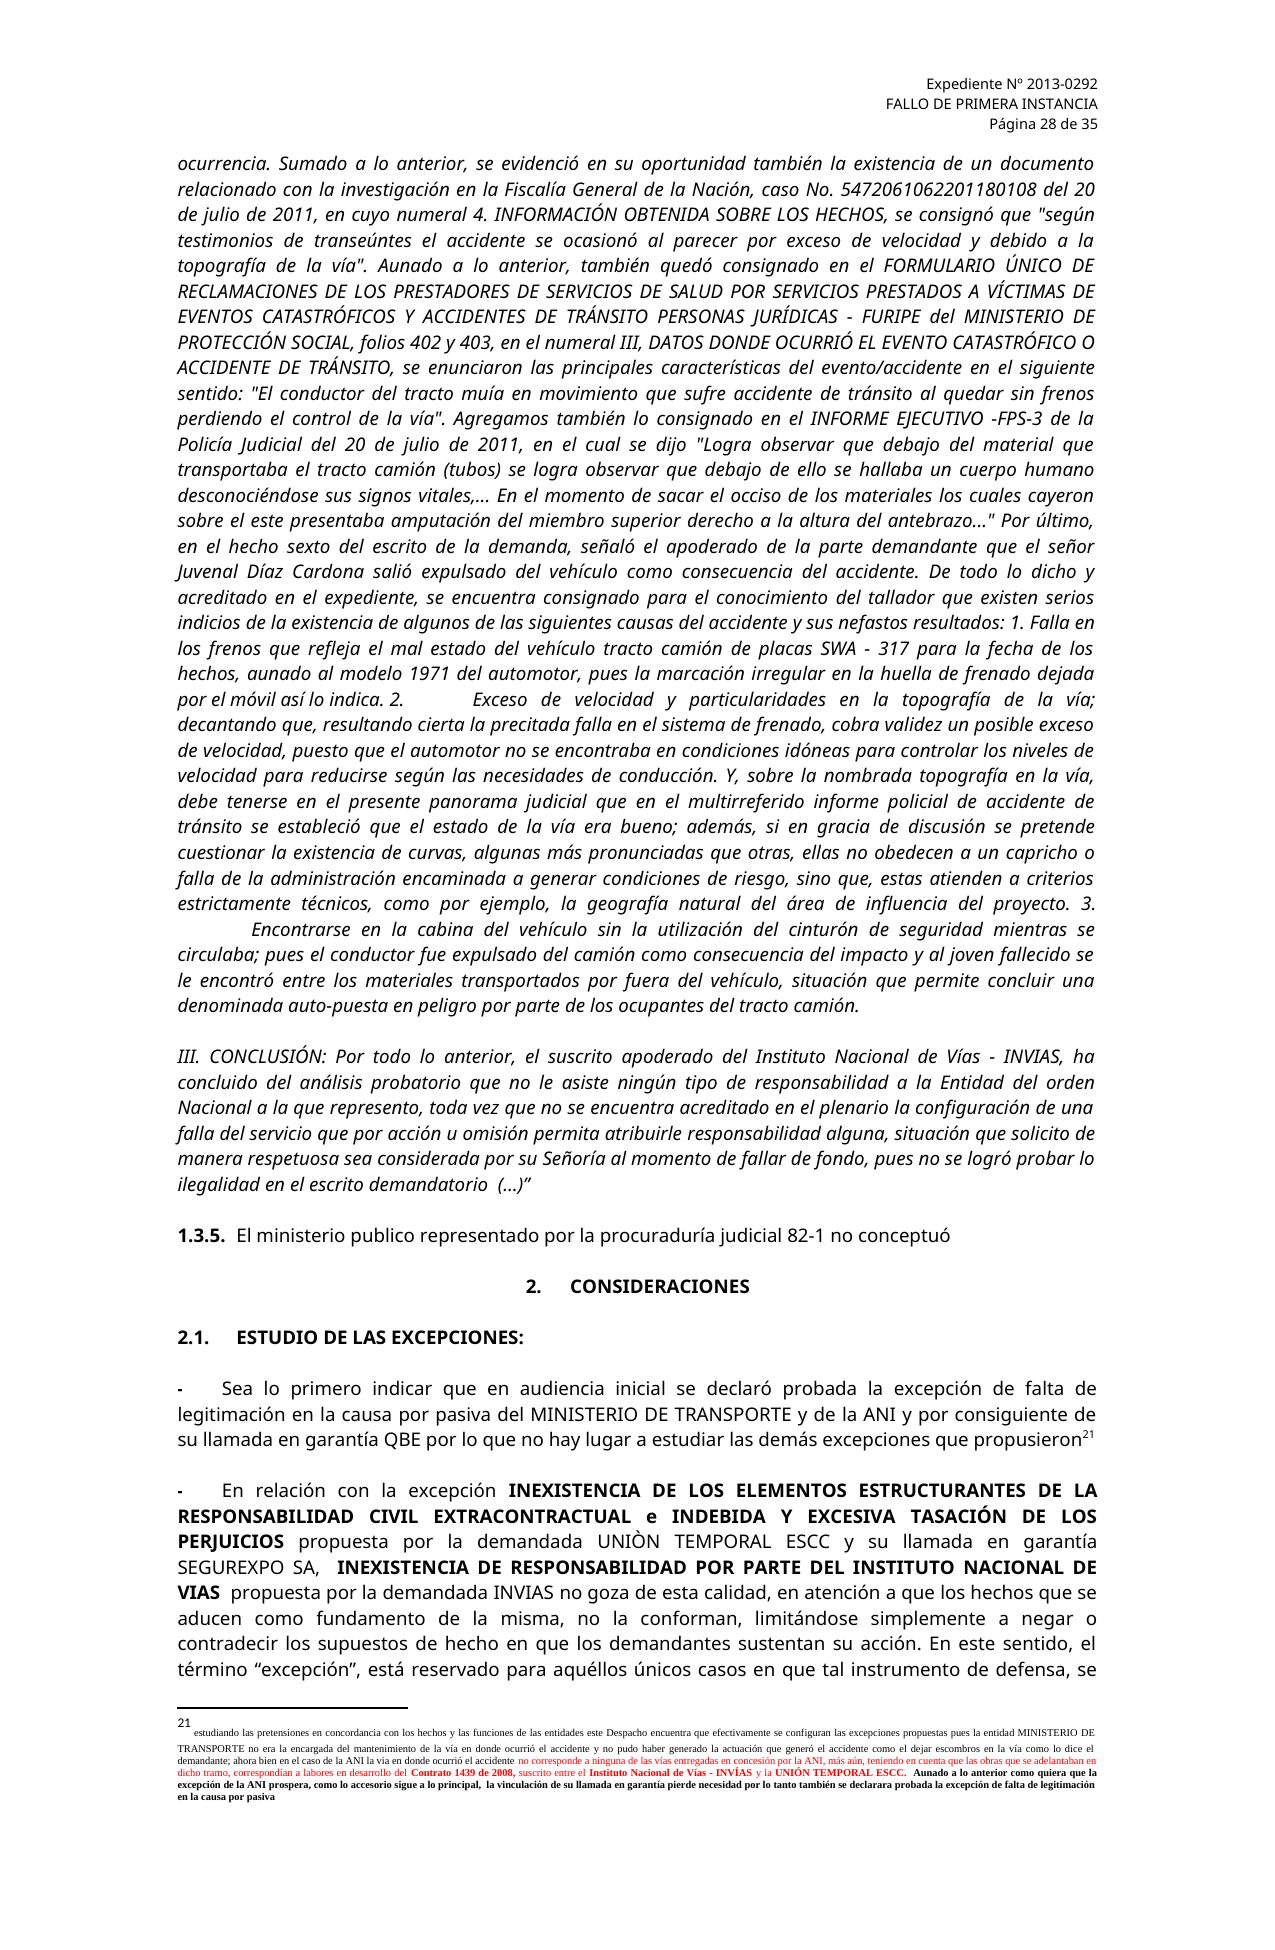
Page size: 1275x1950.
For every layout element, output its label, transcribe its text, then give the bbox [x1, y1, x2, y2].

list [177, 1477, 1098, 1682]
list ESTUDIO DE LAS EXCEPCIONES: [177, 1324, 1098, 1350]
list CONSIDERACIONES [177, 1273, 1098, 1299]
list El ministerio publico representado por la procuraduría judicial 82-1 no conceptuó [177, 1222, 1098, 1248]
text III. CONCLUSIÓN: Por todo lo anterior, el suscrito apoderado del Instituto Nacional de Vías - INVIAS, ha concluido del análisis probatorio que no le asiste ningún tipo de responsabilidad a la Entidad del orden Nacional a la que represento, toda vez que no se encuentra acreditado en el plenario la configuración de una falla del servicio que por acción u omisión permita atribuirle responsabilidad alguna, situación que solicito de manera respetuosa sea considerada por su Señoría al momento de fallar de fondo, pues no se logró probar lo ilegalidad en el escrito demandatorio (…)” [177, 1043, 1098, 1197]
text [177, 150, 1098, 1018]
list Sea lo primero indicar que en audiencia inicial se declaró probada la excepción de falta de legitimación en la causa por pasiva del MINISTERIO DE TRANSPORTE y de la ANI y por consiguiente de su llamada en garantía QBE por lo que no hay lugar a estudiar las demás excepciones que propusieron [177, 1375, 1098, 1452]
